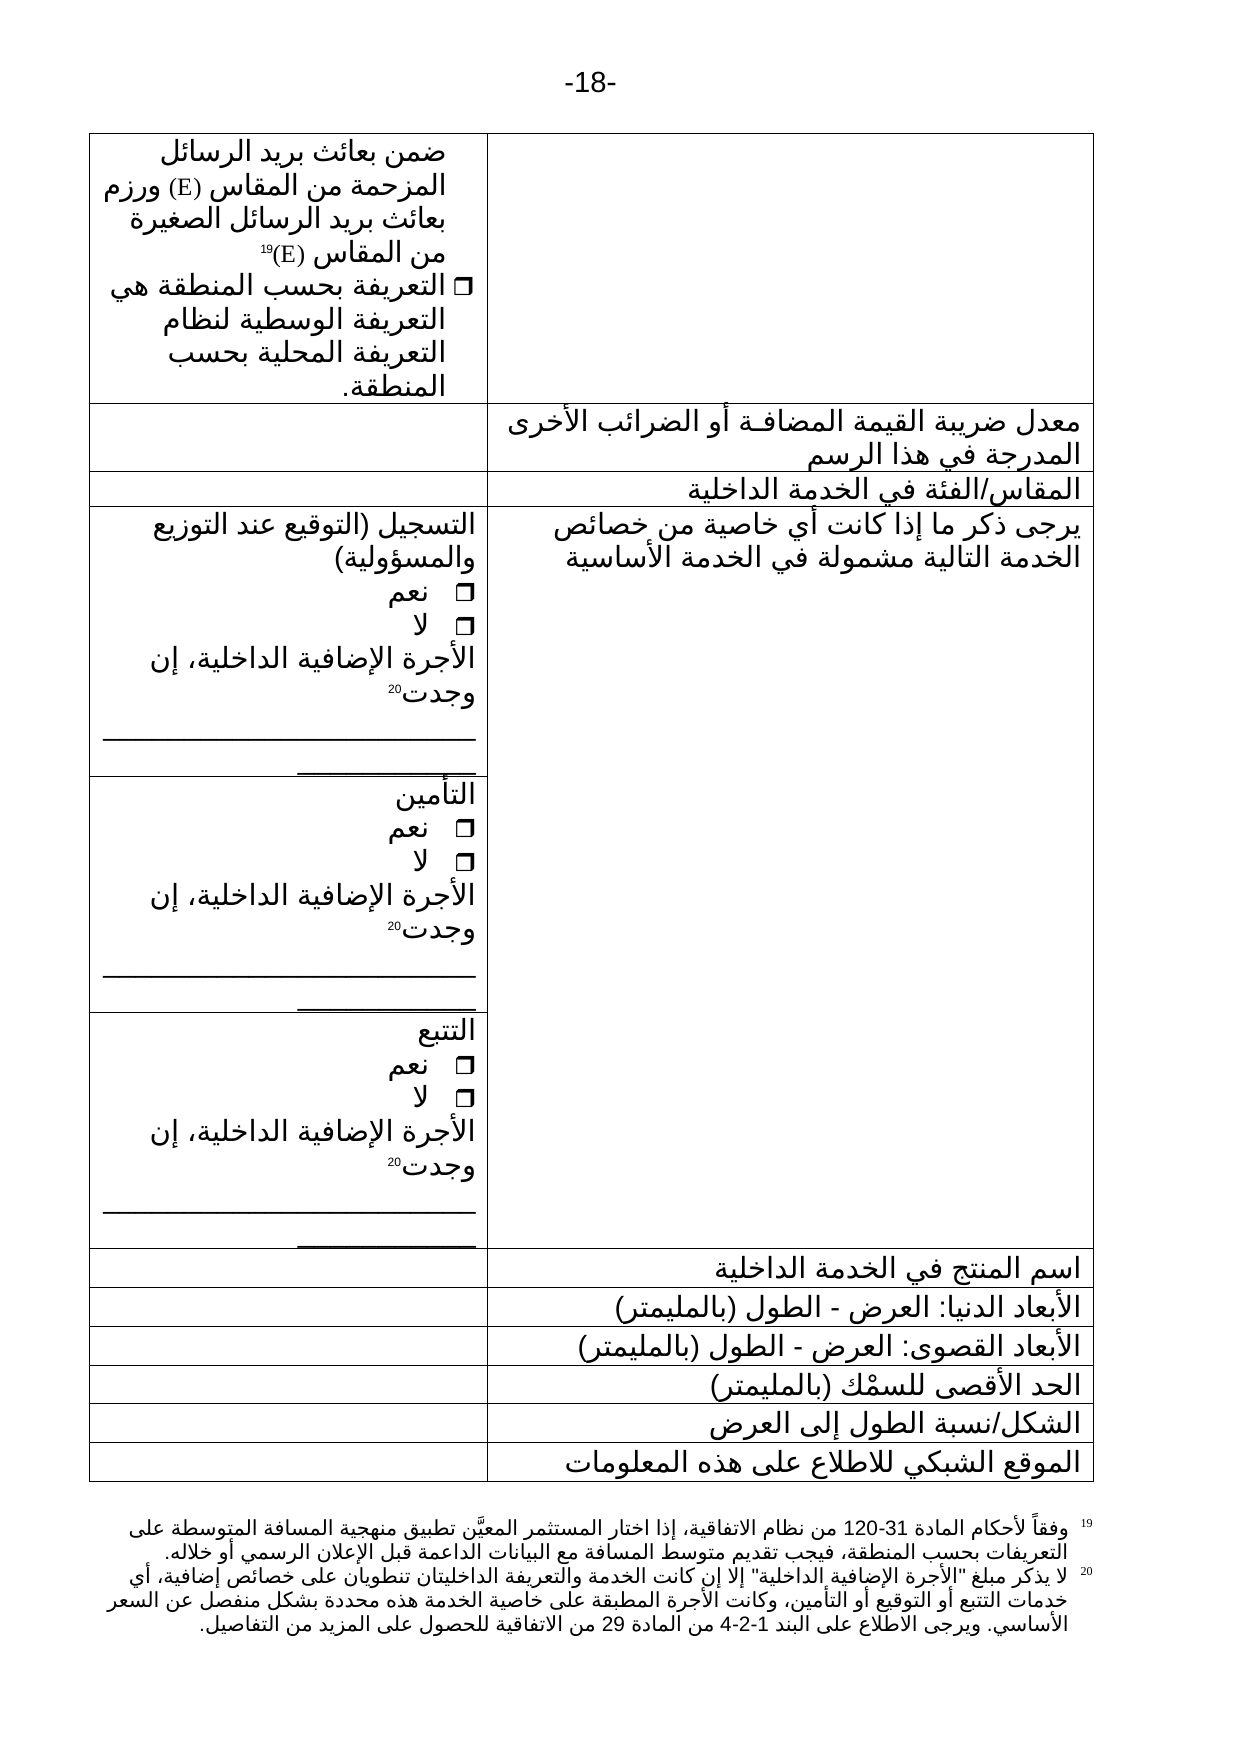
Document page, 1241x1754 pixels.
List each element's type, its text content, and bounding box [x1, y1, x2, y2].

table_cell [90, 404, 487, 471]
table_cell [488, 134, 1093, 402]
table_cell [90, 134, 487, 402]
table_cell التسجيل (التوقيع عند التوزيع والمسؤولية) نعم لا الأجرة الإضافية الداخلية، إن وجدت __________________________________ [90, 507, 487, 776]
table_cell [90, 1443, 487, 1481]
table_cell الحد الأقصى للسمْك (بالمليمتر) [488, 1366, 1093, 1403]
table_cell [90, 1327, 487, 1364]
table_cell [90, 1249, 487, 1287]
table_cell التتبع نعم لا الأجرة الإضافية الداخلية، إن وجدت20 __________________________________ [90, 1013, 487, 1248]
table_cell الموقع الشبكي للاطلاع على هذه المعلومات [488, 1443, 1093, 1481]
table_cell اسم المنتج في الخدمة الداخلية [488, 1249, 1093, 1287]
table_cell [90, 1366, 487, 1403]
table_cell المقاس/الفئة في الخدمة الداخلية [488, 472, 1093, 506]
table_cell [90, 1288, 487, 1326]
table_cell الأبعاد الدنيا: العرض - الطول (بالمليمتر) [488, 1288, 1093, 1326]
table_cell الشكل/نسبة الطول إلى العرض [488, 1404, 1093, 1442]
table_cell التأمين نعم لا الأجرة الإضافية الداخلية، إن وجدت20 __________________________________ [90, 777, 487, 1012]
table_cell الأبعاد القصوى: العرض - الطول (بالمليمتر) [488, 1327, 1093, 1364]
table_cell معدل ضريبة القيمة المضافـة أو الضرائب الأخرى المدرجة في هذا الرسم [488, 404, 1093, 471]
table_cell [90, 1404, 487, 1442]
table_cell [90, 472, 487, 506]
table_cell يرجى ذكر ما إذا كانت أي خاصية من خصائص الخدمة التالية مشمولة في الخدمة الأساسية [488, 507, 1093, 1248]
